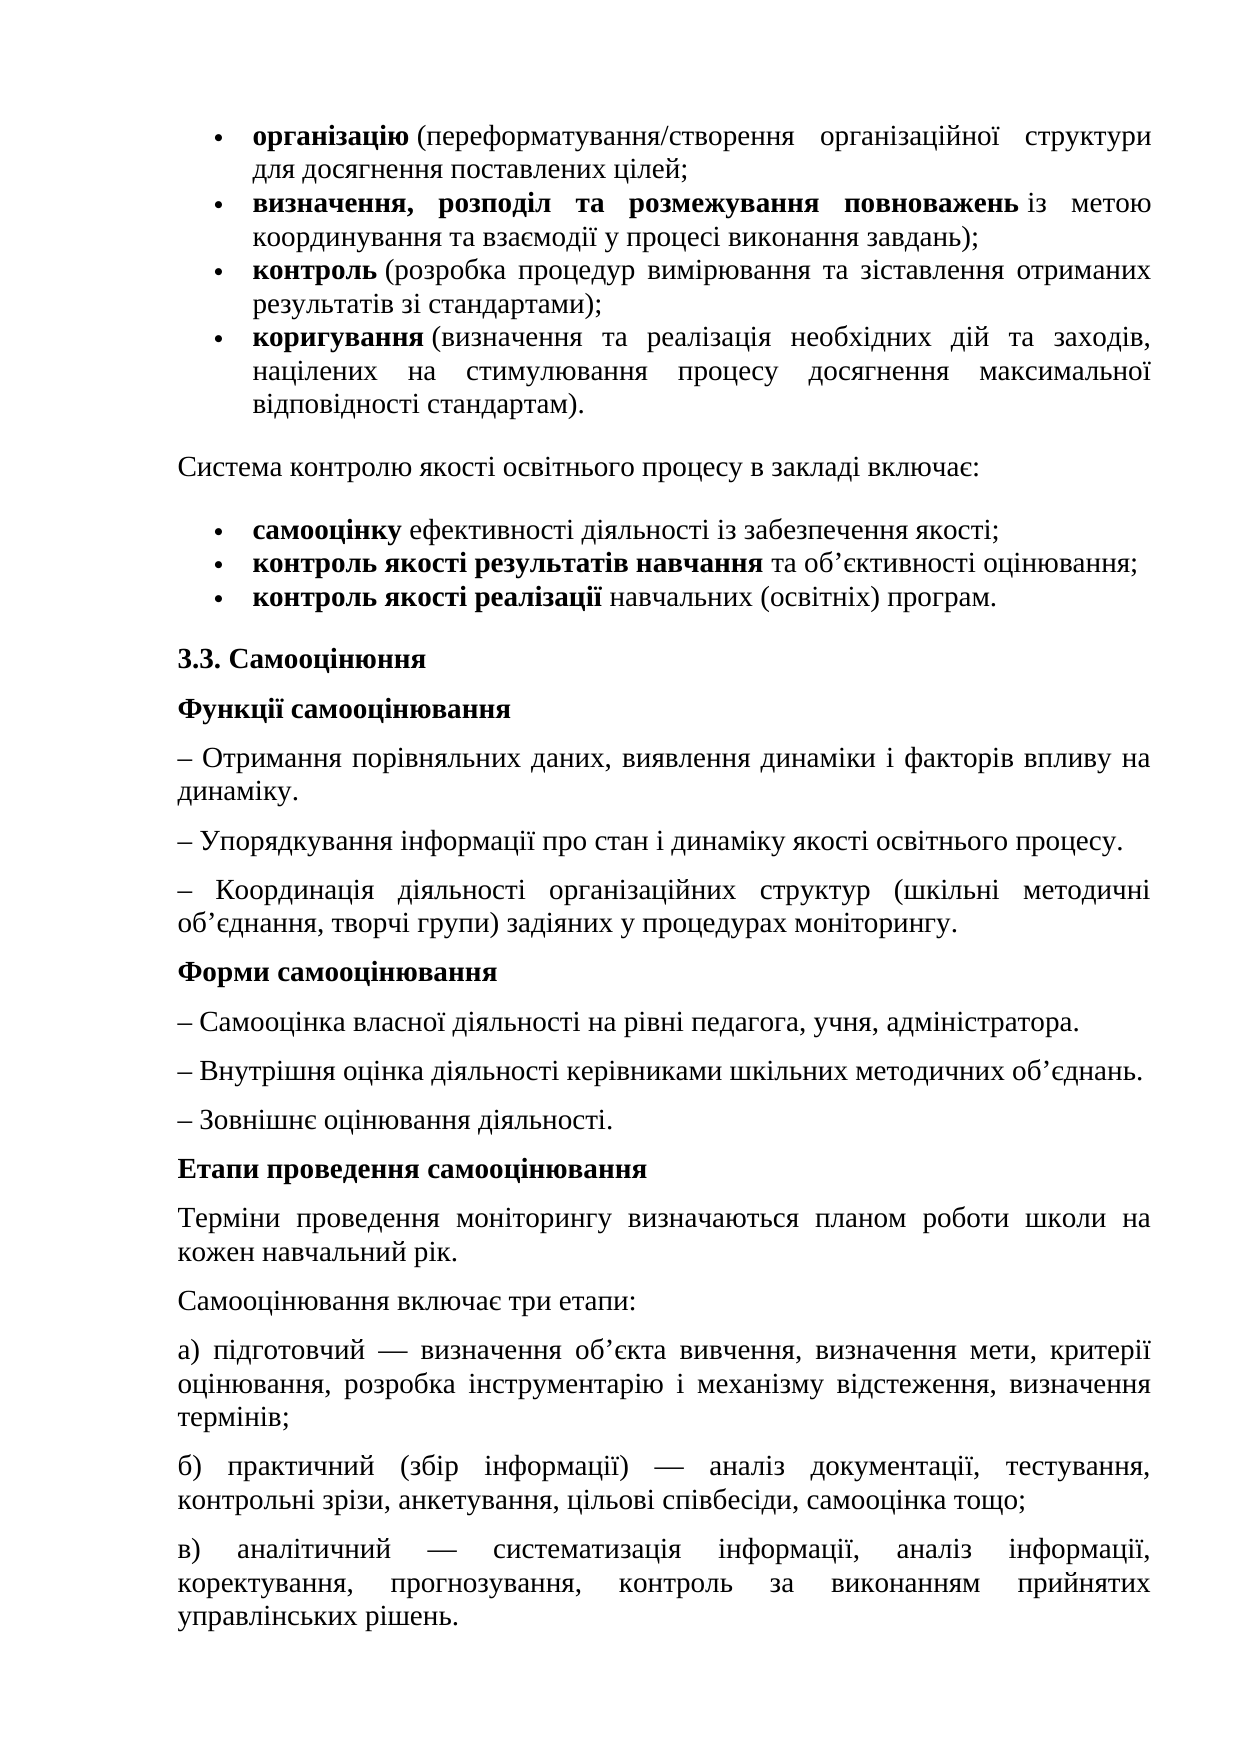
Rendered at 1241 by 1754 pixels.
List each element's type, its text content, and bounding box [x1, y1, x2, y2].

list контроль якості результатів навчання та об’єктивності оцінювання; [215, 545, 1152, 579]
text – Упорядкування інформації про стан і динаміку якості освітнього процесу. [177, 823, 1152, 856]
text Система контролю якості освітнього процесу в закладі включає: [177, 449, 1152, 483]
text Самооцінювання включає три етапи: [177, 1283, 1152, 1317]
text 3.3. Самооцінюння [177, 642, 1152, 675]
text – Внутрішня оцінка діяльності керівниками шкільних методичних об’єднань. [177, 1053, 1152, 1086]
text а) підготовчий — визначення об’єкта вивчення, визначення мети, критерії оцінювання, розробка інструментарію і механізму відстеження, визначення термінів; [177, 1332, 1152, 1433]
text Форми самооцінювання [177, 954, 1152, 988]
list організацію (переформатування/створення організаційної структури для досягнення поставлених цілей; [215, 118, 1152, 185]
text Функції самооцінювання [177, 691, 1152, 724]
list контроль якості реалізації навчальних (освітніх) програм. [215, 579, 1152, 612]
list самооцінку ефективності діяльності із забезпечення якості; [215, 512, 1152, 545]
text – Зовнішнє оцінювання діяльності. [177, 1102, 1152, 1136]
text – Отримання порівняльних даних, виявлення динаміки і факторів впливу на динаміку. [177, 740, 1152, 807]
text – Координація діяльності організаційних структур (шкільні методичні об’єднання, творчі групи) задіяних у процедурах моніторингу. [177, 872, 1152, 939]
text – Самооцінка власної діяльності на рівні педагога, учня, адміністратора. [177, 1004, 1152, 1037]
text в) аналітичний — систематизація інформації, аналіз інформації, коректування, прогнозування, контроль за виконанням прийнятих управлінських рішень. [177, 1531, 1152, 1632]
text Етапи проведення самооцінювання [177, 1151, 1152, 1185]
list контроль (розробка процедур вимірювання та зіставлення отриманих результатів зі стандартами); [215, 252, 1152, 319]
text Терміни проведення моніторингу визначаються планом роботи школи на кожен навчальний рік. [177, 1200, 1152, 1267]
list коригування (визначення та реалізація необхідних дій та заходів, націлених на стимулювання процесу досягнення максимальної відповідності стандартам). [215, 319, 1152, 420]
text б) практичний (збір інформації) — аналіз документації, тестування, контрольні зрізи, анкетування, цільові співбесіди, самооцінка тощо; [177, 1448, 1152, 1516]
list визначення, розподіл та розмежування повноважень із метою координування та взаємодії у процесі виконання завдань); [215, 185, 1152, 252]
